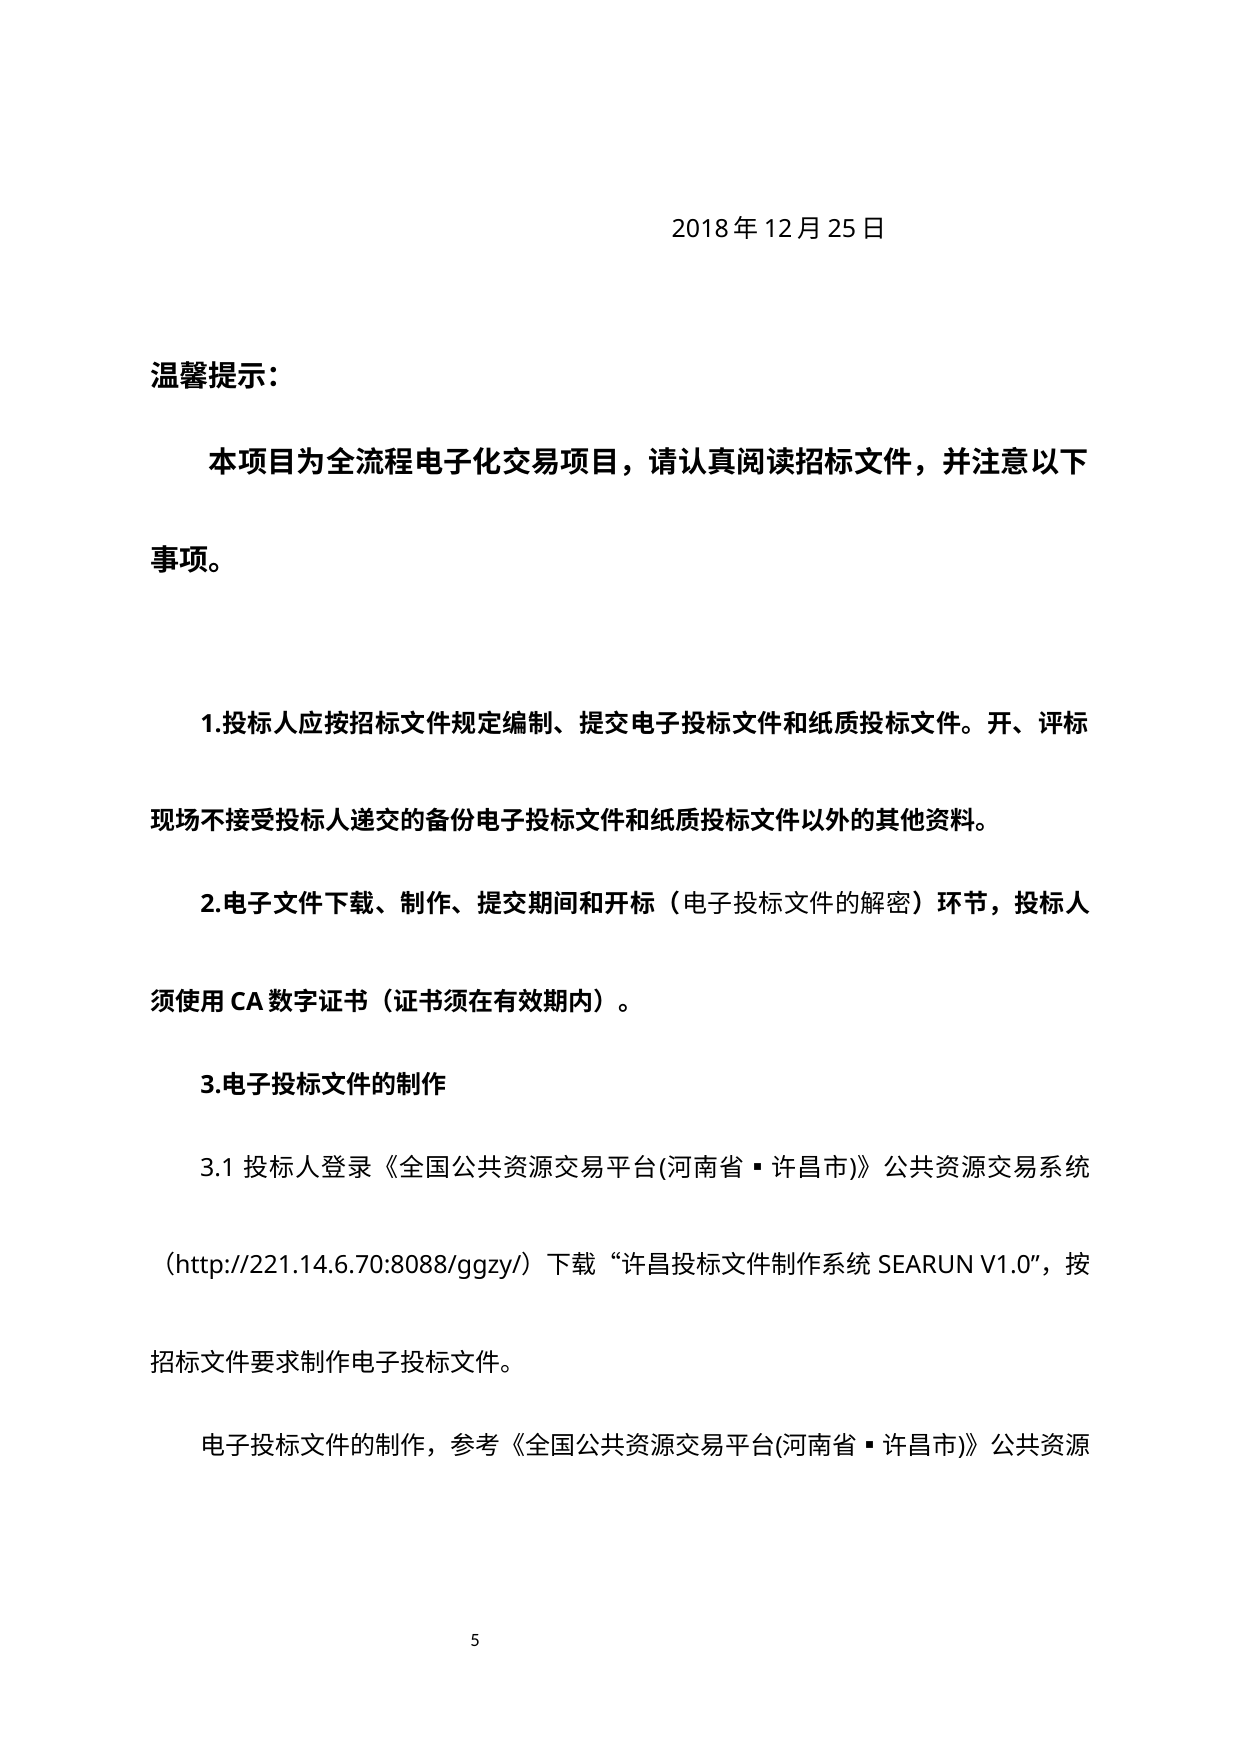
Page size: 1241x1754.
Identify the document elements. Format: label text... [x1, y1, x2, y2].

text 2.电子文件下载、制作、提交期间和开标（电子投标文件的解密）环节，投标人须使用CA数字证书（证书须在有效期内）。 [150, 869, 1090, 1032]
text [150, 1411, 1090, 1476]
text 1.投标人应按招标文件规定编制、提交电子投标文件和纸质投标文件。开、评标现场不接受投标人递交的备份电子投标文件和纸质投标文件以外的其他资料。 [150, 689, 1090, 851]
text 本项目为全流程电子化交易项目，请认真阅读招标文件，并注意以下事项。 [150, 428, 1090, 590]
text 3.电子投标文件的制作 [150, 1050, 1090, 1115]
text 3.1 投标人登录《全国公共资源交易平台(河南省▪许昌市)》公共资源交易系统（http://221.14.6.70:8088/ggzy/）下载“许昌投标文件制作系统SEARUN V1.0”，按招标文件要求制作电子投标文件。 [150, 1133, 1090, 1393]
text 2018年12月25日 [150, 194, 1090, 259]
text 温馨提示： [150, 341, 1090, 406]
